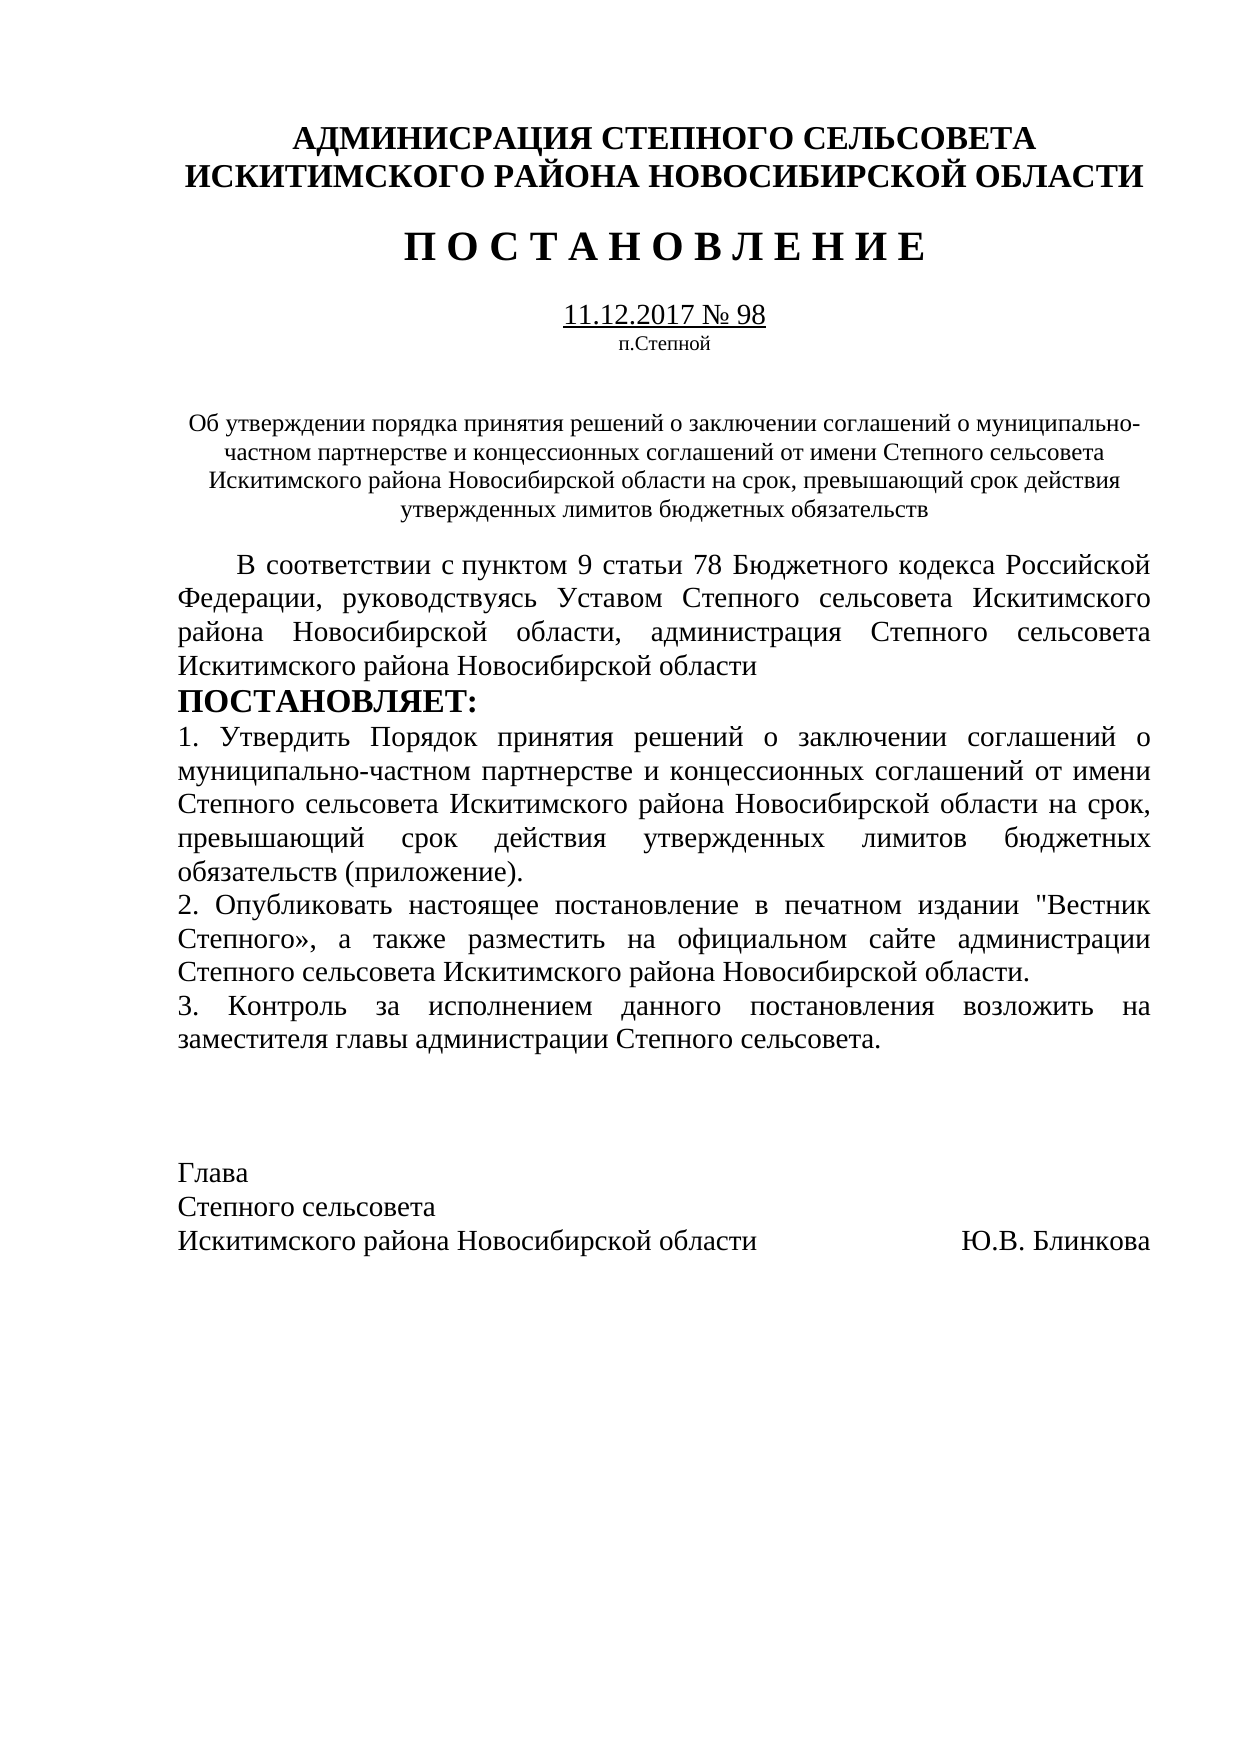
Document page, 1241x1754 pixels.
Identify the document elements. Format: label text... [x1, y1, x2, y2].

text П О С Т А Н О В Л Е Н И Е [177, 221, 1152, 269]
text АДМИНИСРАЦИЯ СТЕПНОГО СЕЛЬСОВЕТА [177, 118, 1152, 156]
list 3. Контроль за исполнением данного постановления возложить на заместителя главы администрации Степного сельсовета. [177, 988, 1152, 1055]
text Искитимского района Новосибирской области Ю.В. Блинкова [177, 1223, 1152, 1256]
text 1. Утвердить Порядок принятия решений о заключении соглашений о муниципально-частном партнерстве и концессионных соглашений от имени Степного сельсовета Искитимского района Новосибирской области на срок, превышающий срок действия утвержденных лимитов бюджетных обязательств (приложение). [177, 719, 1152, 887]
text 11.12.2017 № 98 [177, 297, 1152, 331]
text Об утверждении порядка принятия решений о заключении соглашений о муниципально-частном партнерстве и концессионных соглашений от имени Степного сельсовета Искитимского района Новосибирской области на срок, превышающий срок действия утвержденных лимитов бюджетных обязательств [177, 408, 1152, 523]
text ИСКИТИМСКОГО РАЙОНА НОВОСИБИРСКОЙ ОБЛАСТИ [177, 156, 1152, 195]
text п.Степной [177, 331, 1152, 355]
text ПОСТАНОВЛЯЕТ: [177, 681, 1152, 719]
text Глава [177, 1156, 1152, 1189]
text Степного сельсовета [177, 1189, 1152, 1223]
text В соответствии с пунктом 9 статьи 78 Бюджетного кодекса Российской Федерации, руководствуясь Уставом Степного сельсовета Искитимского района Новосибирской области, администрация Степного сельсовета Искитимского района Новосибирской области [177, 547, 1152, 681]
list 2. Опубликовать настоящее постановление в печатном издании "Вестник Степного», а также разместить на официальном сайте администрации Степного сельсовета Искитимского района Новосибирской области. [177, 887, 1152, 988]
